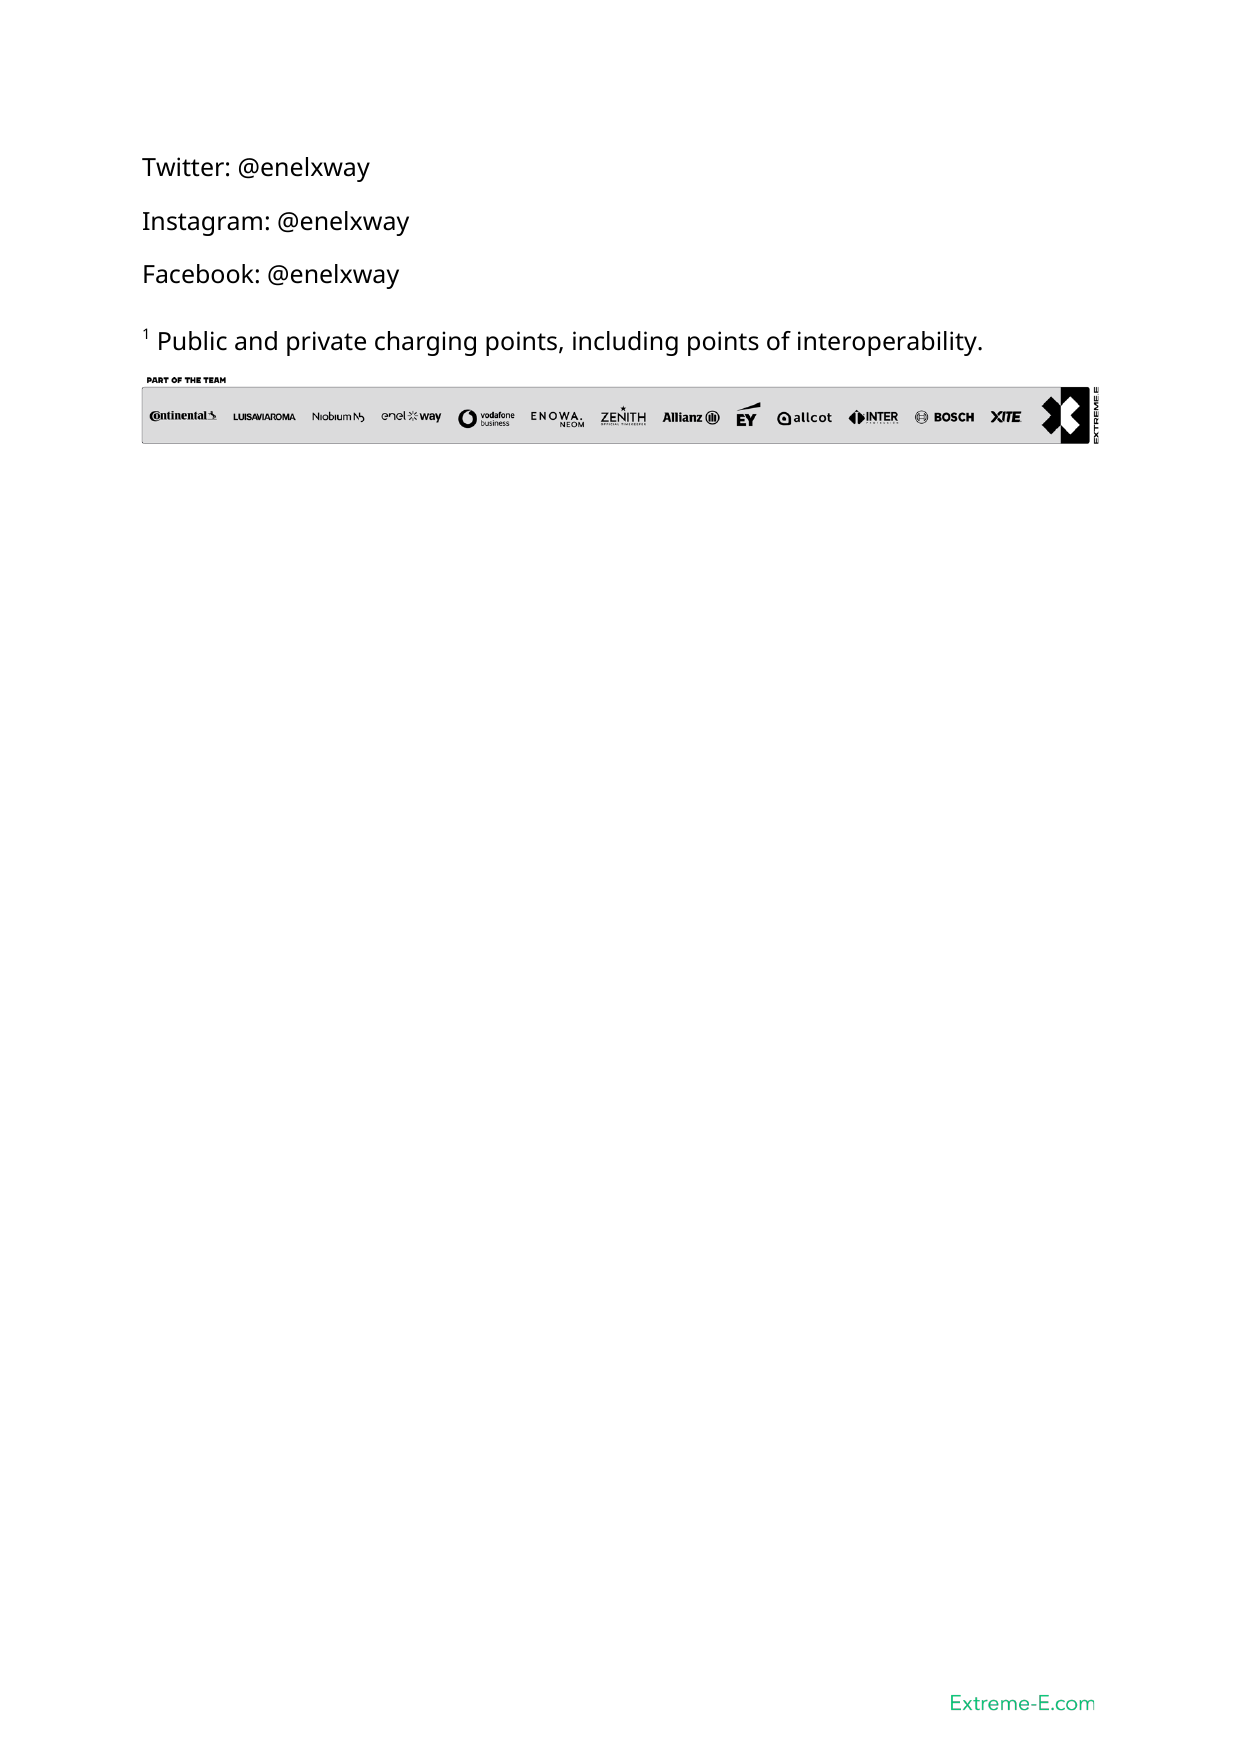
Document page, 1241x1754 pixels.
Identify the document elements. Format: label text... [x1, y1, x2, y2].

text Twitter: @enelxway [142, 150, 1098, 184]
text Instagram: @enelxway [142, 203, 1098, 237]
picture [944, 1632, 1095, 1711]
picture [141, 377, 1099, 444]
text Facebook: @enelxway 1 Public and private charging points, including points of interoperability. [142, 257, 1098, 358]
